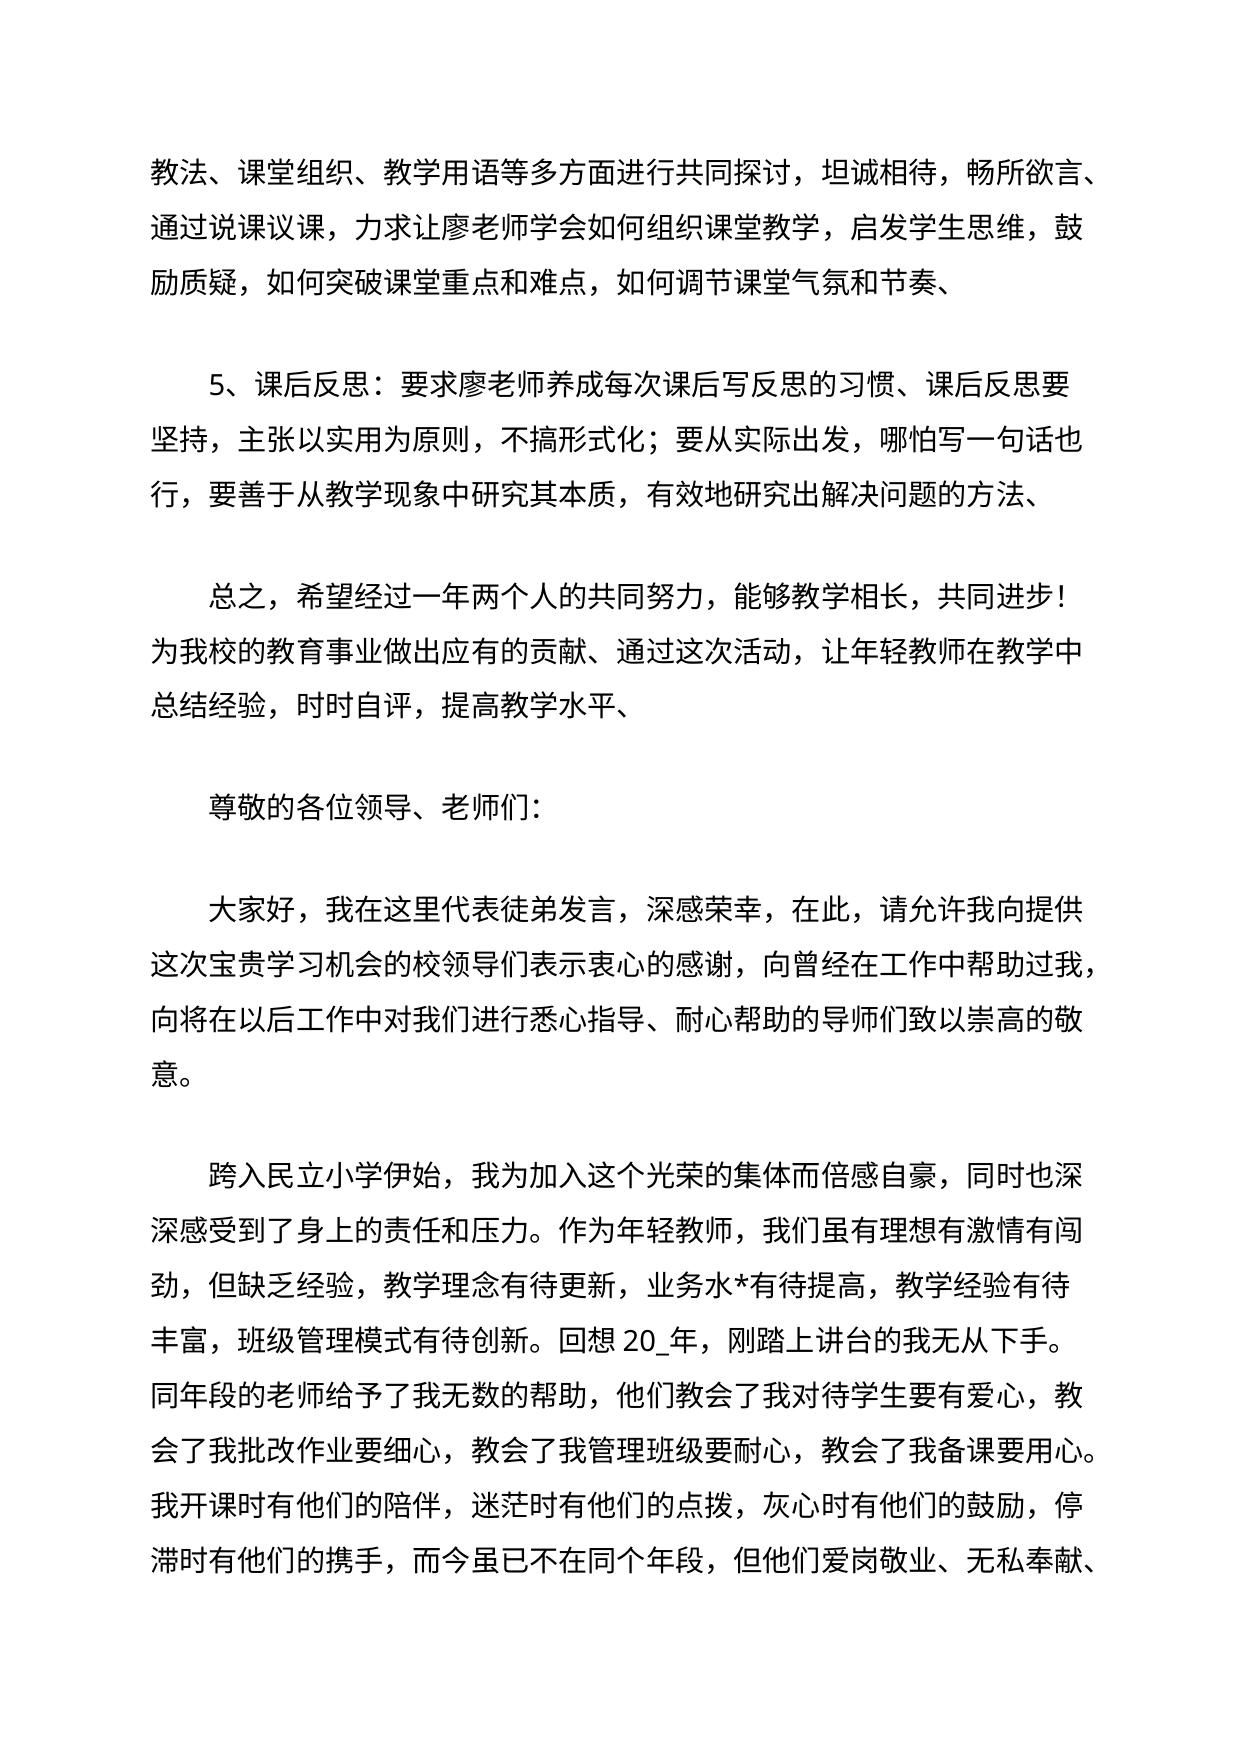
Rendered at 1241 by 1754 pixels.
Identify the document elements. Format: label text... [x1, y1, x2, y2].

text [150, 150, 1090, 302]
text 尊敬的各位领导、老师们： [150, 785, 1090, 827]
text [150, 1153, 1090, 1580]
text 总之，希望经过一年两个人的共同努力，能够教学相长，共同进步！为我校的教育事业做出应有的贡献、通过这次活动，让年轻教师在教学中总结经验，时时自评，提高教学水平、 [150, 573, 1090, 725]
text 5、课后反思：要求廖老师养成每次课后写反思的习惯、课后反思要坚持，主张以实用为原则，不搞形式化；要从实际出发，哪怕写一句话也行，要善于从教学现象中研究其本质，有效地研究出解决问题的方法、 [150, 362, 1090, 514]
text 大家好，我在这里代表徒弟发言，深感荣幸，在此，请允许我向提供这次宝贵学习机会的校领导们表示衷心的感谢，向曾经在工作中帮助过我，向将在以后工作中对我们进行悉心指导、耐心帮助的导师们致以崇高的敬意。 [150, 887, 1090, 1093]
